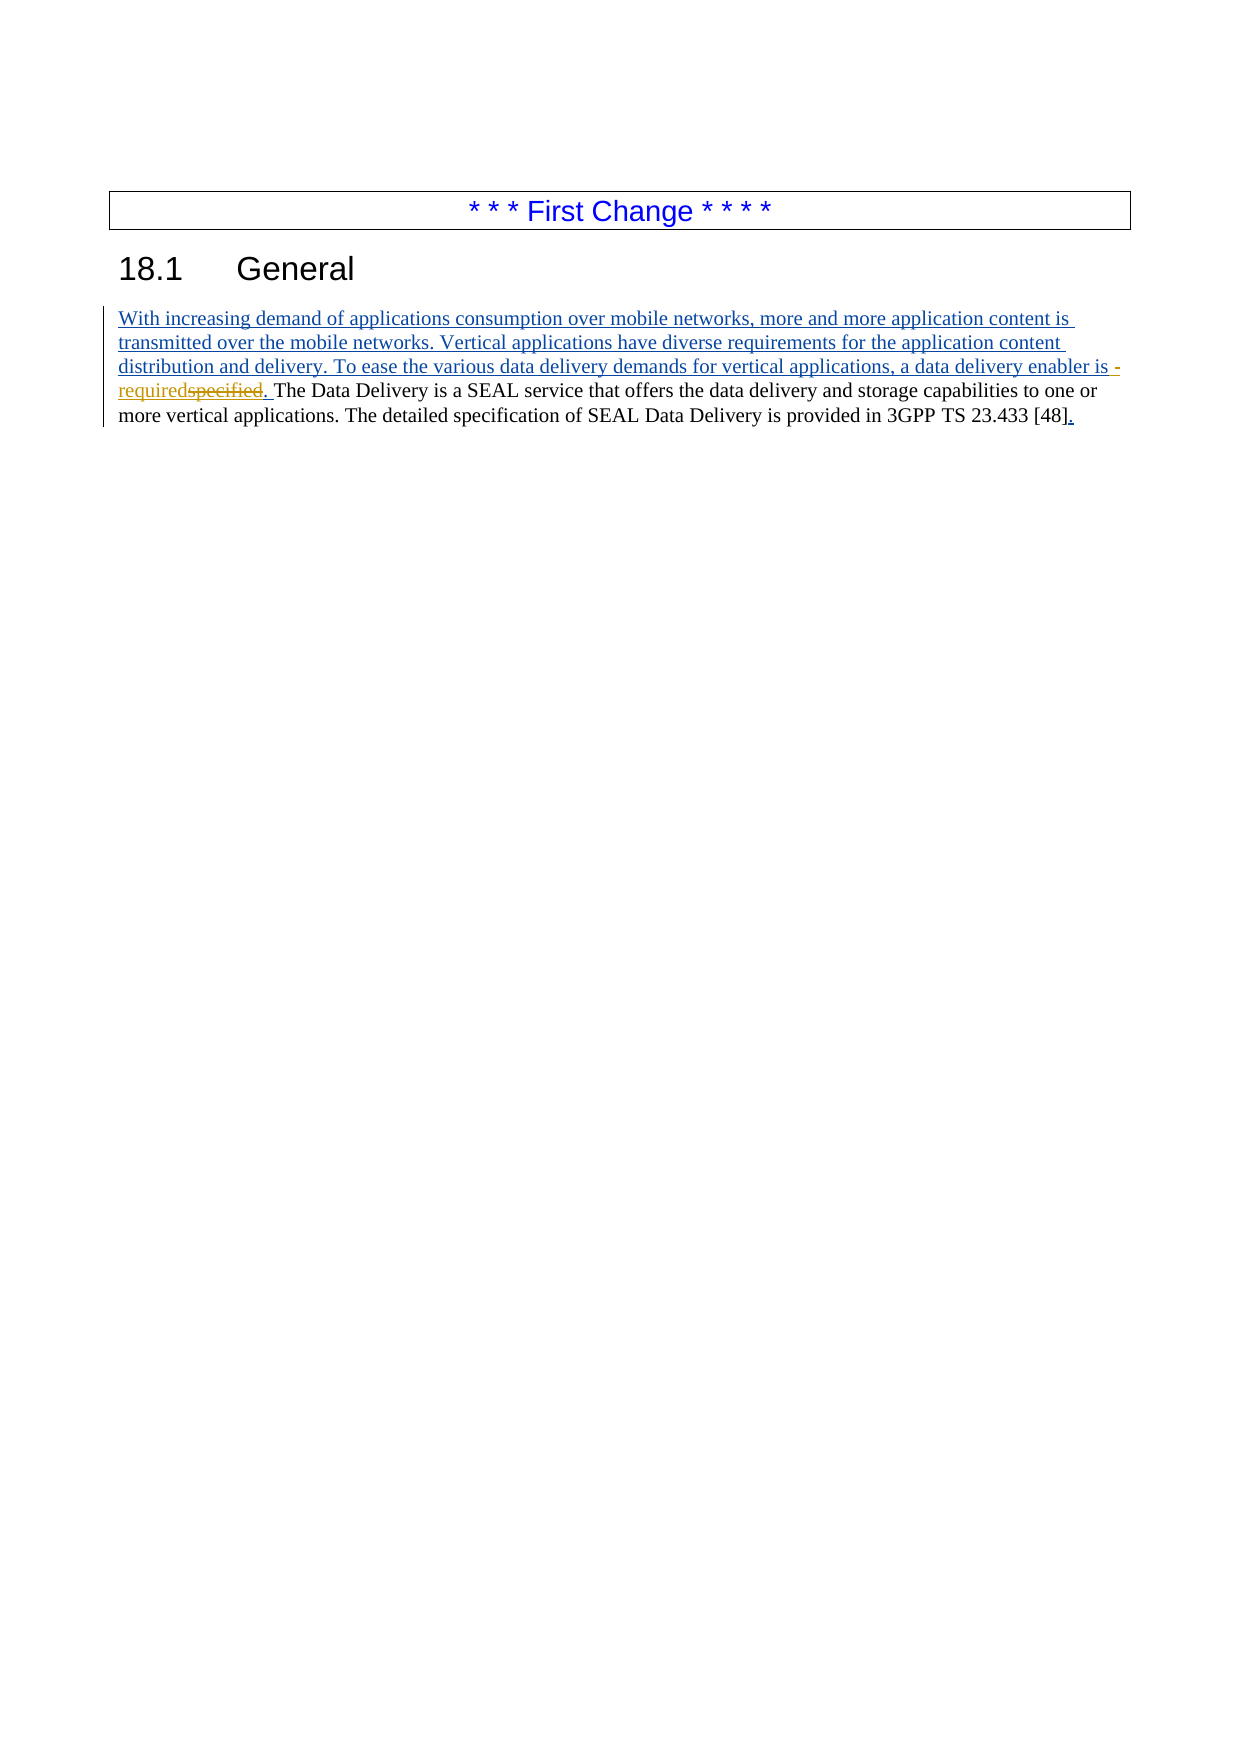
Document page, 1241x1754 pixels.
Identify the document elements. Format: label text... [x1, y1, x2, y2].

text The Data Delivery is a SEAL service that offers the data delivery and storage capabilities to one or more vertical applications. The detailed specification of SEAL Data Delivery is provided in 3GPP TS 23.433 [48] [118, 306, 1122, 427]
text * * * First Change * * * * [110, 192, 1130, 229]
subtitle 18.1 General [118, 249, 1122, 287]
